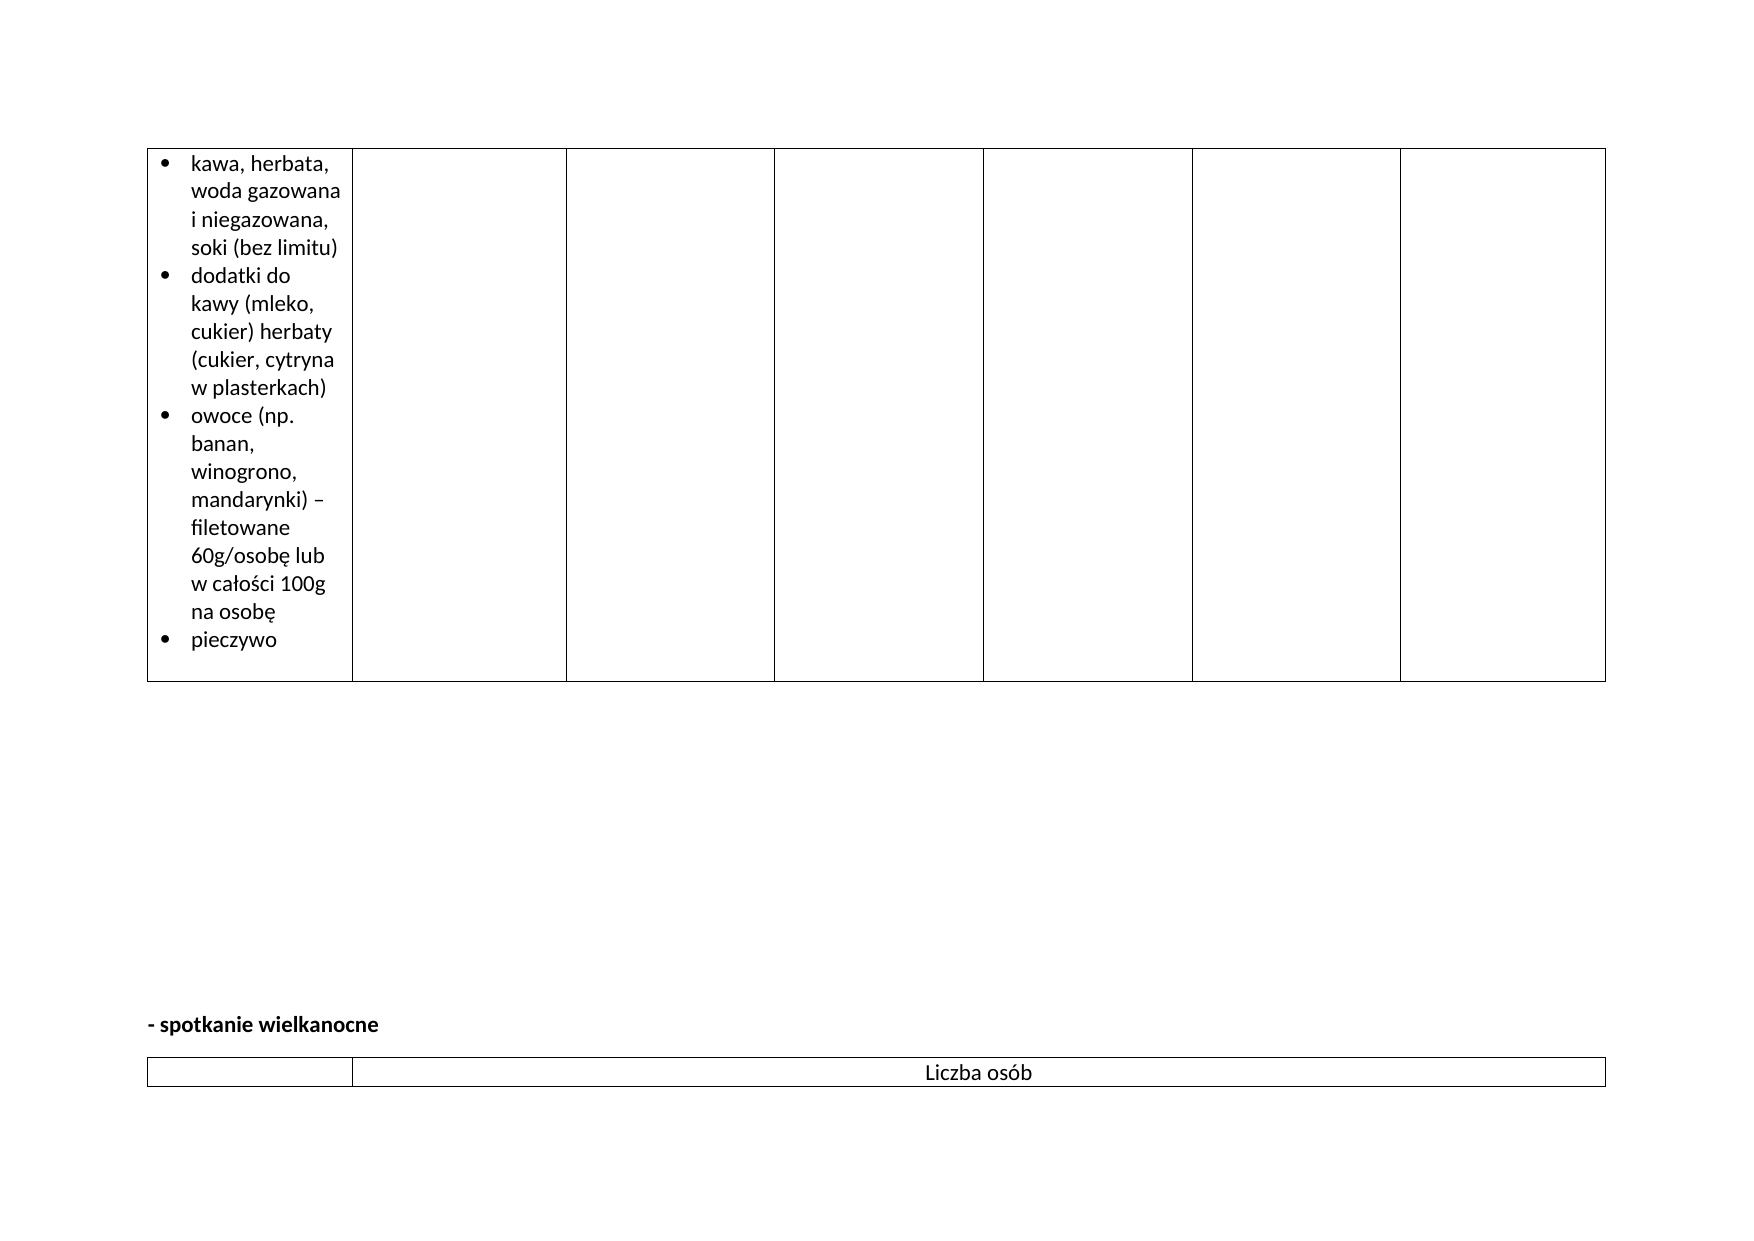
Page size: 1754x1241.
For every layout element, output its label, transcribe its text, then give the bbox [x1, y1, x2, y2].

table_header Liczba osób [353, 1058, 1605, 1086]
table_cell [1401, 149, 1605, 681]
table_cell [567, 149, 774, 681]
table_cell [353, 149, 566, 681]
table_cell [984, 149, 1192, 681]
table_header [148, 1058, 352, 1086]
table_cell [148, 149, 352, 681]
text - spotkanie wielkanocne [148, 1010, 1606, 1038]
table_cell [1193, 149, 1400, 681]
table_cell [775, 149, 983, 681]
